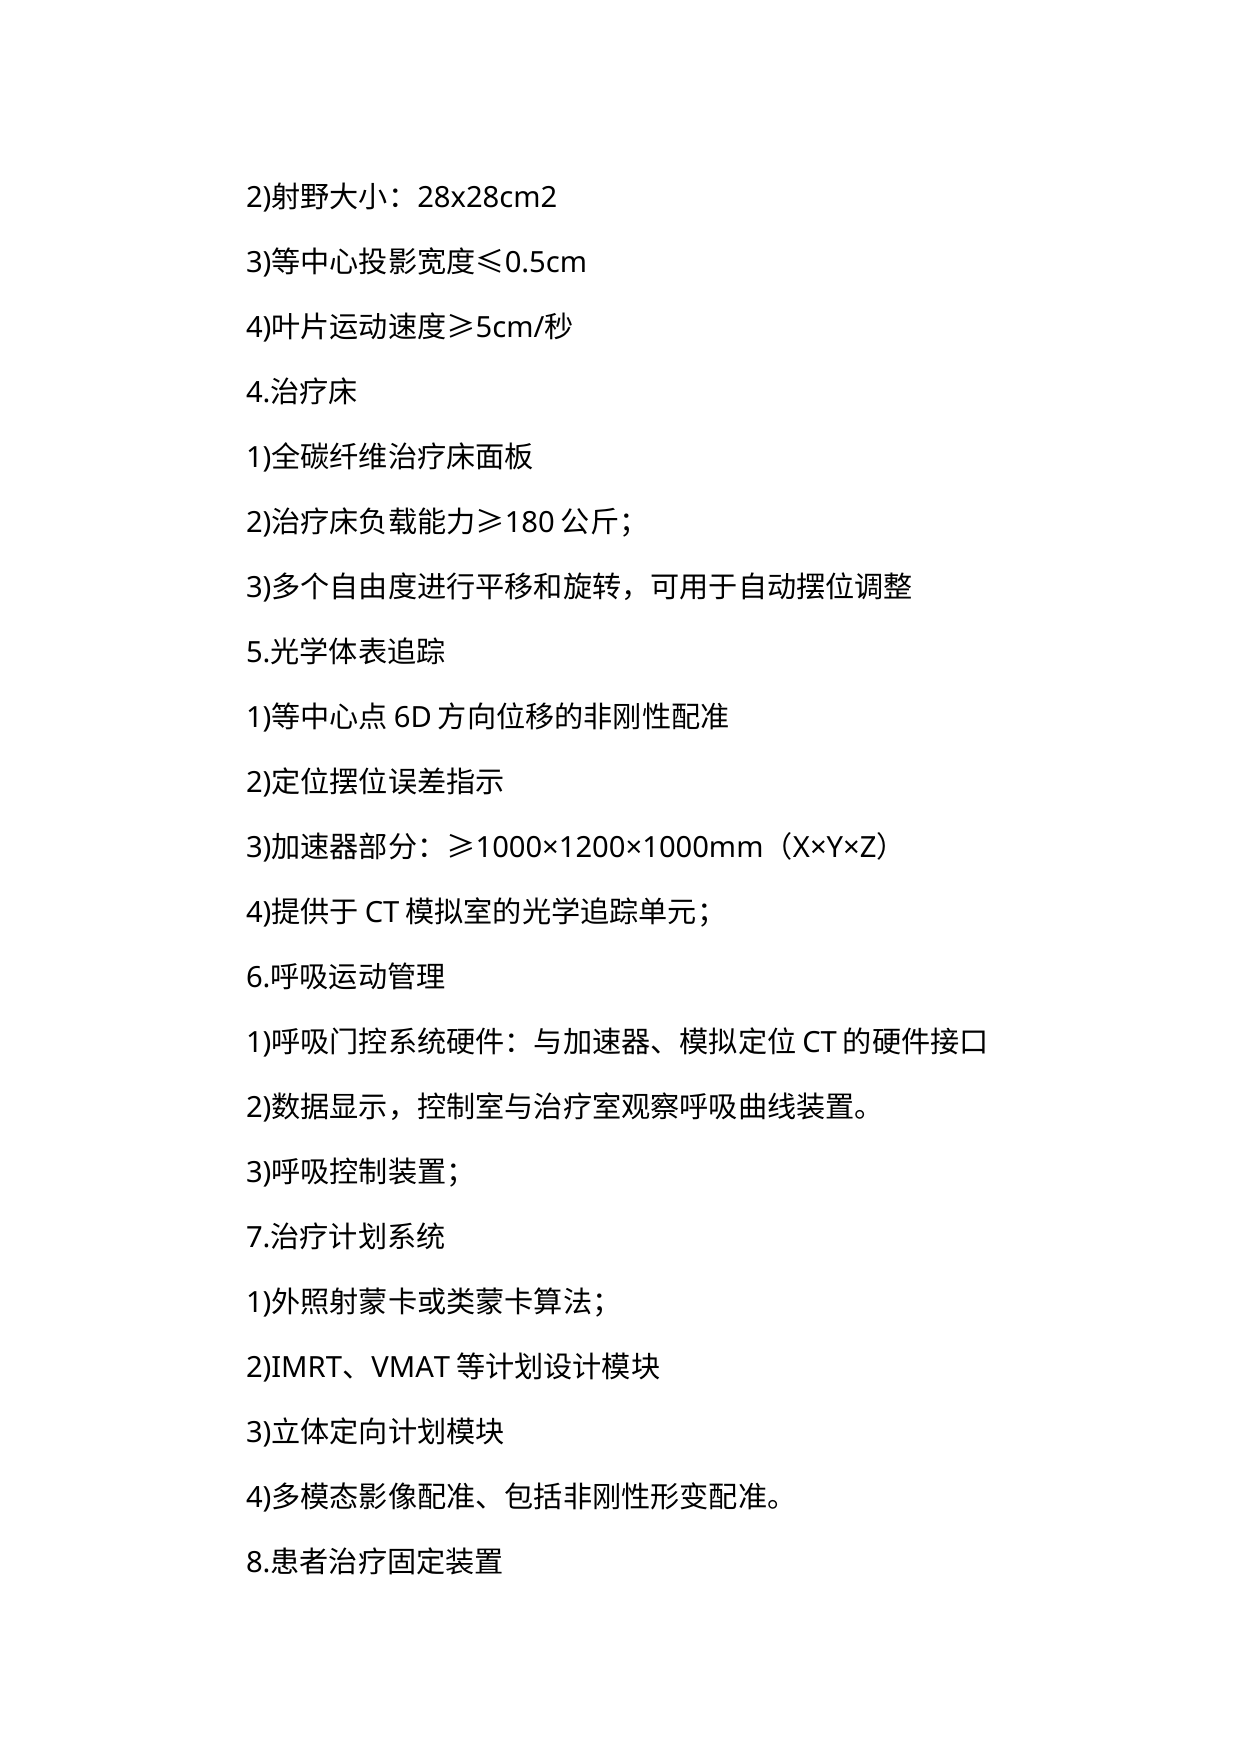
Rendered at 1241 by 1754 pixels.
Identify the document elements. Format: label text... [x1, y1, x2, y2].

text 7.治疗计划系统 [187, 1202, 1053, 1267]
text 5.光学体表追踪 [187, 617, 1053, 682]
text 3)呼吸控制装置； [187, 1137, 1053, 1202]
text 4)叶片运动速度≥5cm/秒 [187, 292, 1053, 357]
text 2)数据显示，控制室与治疗室观察呼吸曲线装置。 [187, 1072, 1053, 1137]
text 2)治疗床负载能力≥180公斤； [187, 487, 1053, 552]
text 4.治疗床 [187, 357, 1053, 422]
text 8.患者治疗固定装置 [187, 1527, 1053, 1592]
text 1)等中心点6D方向位移的非刚性配准 [187, 682, 1053, 747]
text 3)立体定向计划模块 [187, 1397, 1053, 1462]
text 2)射野大小：28x28cm2 [187, 162, 1053, 227]
text 3)等中心投影宽度≤0.5cm [187, 227, 1053, 292]
text 1)呼吸门控系统硬件：与加速器、模拟定位CT的硬件接口 [187, 1007, 1053, 1072]
text 4)提供于CT模拟室的光学追踪单元； [187, 877, 1053, 942]
text 1)外照射蒙卡或类蒙卡算法； [187, 1267, 1053, 1332]
text 3)多个自由度进行平移和旋转，可用于自动摆位调整 [187, 552, 1053, 617]
text 2)IMRT、VMAT等计划设计模块 [187, 1332, 1053, 1397]
text 1)全碳纤维治疗床面板 [187, 422, 1053, 487]
text 6.呼吸运动管理 [187, 942, 1053, 1007]
text 4)多模态影像配准、包括非刚性形变配准。 [187, 1462, 1053, 1527]
text 3)加速器部分：≥1000×1200×1000mm（X×Y×Z） [187, 812, 1053, 877]
text 2)定位摆位误差指示 [187, 747, 1053, 812]
